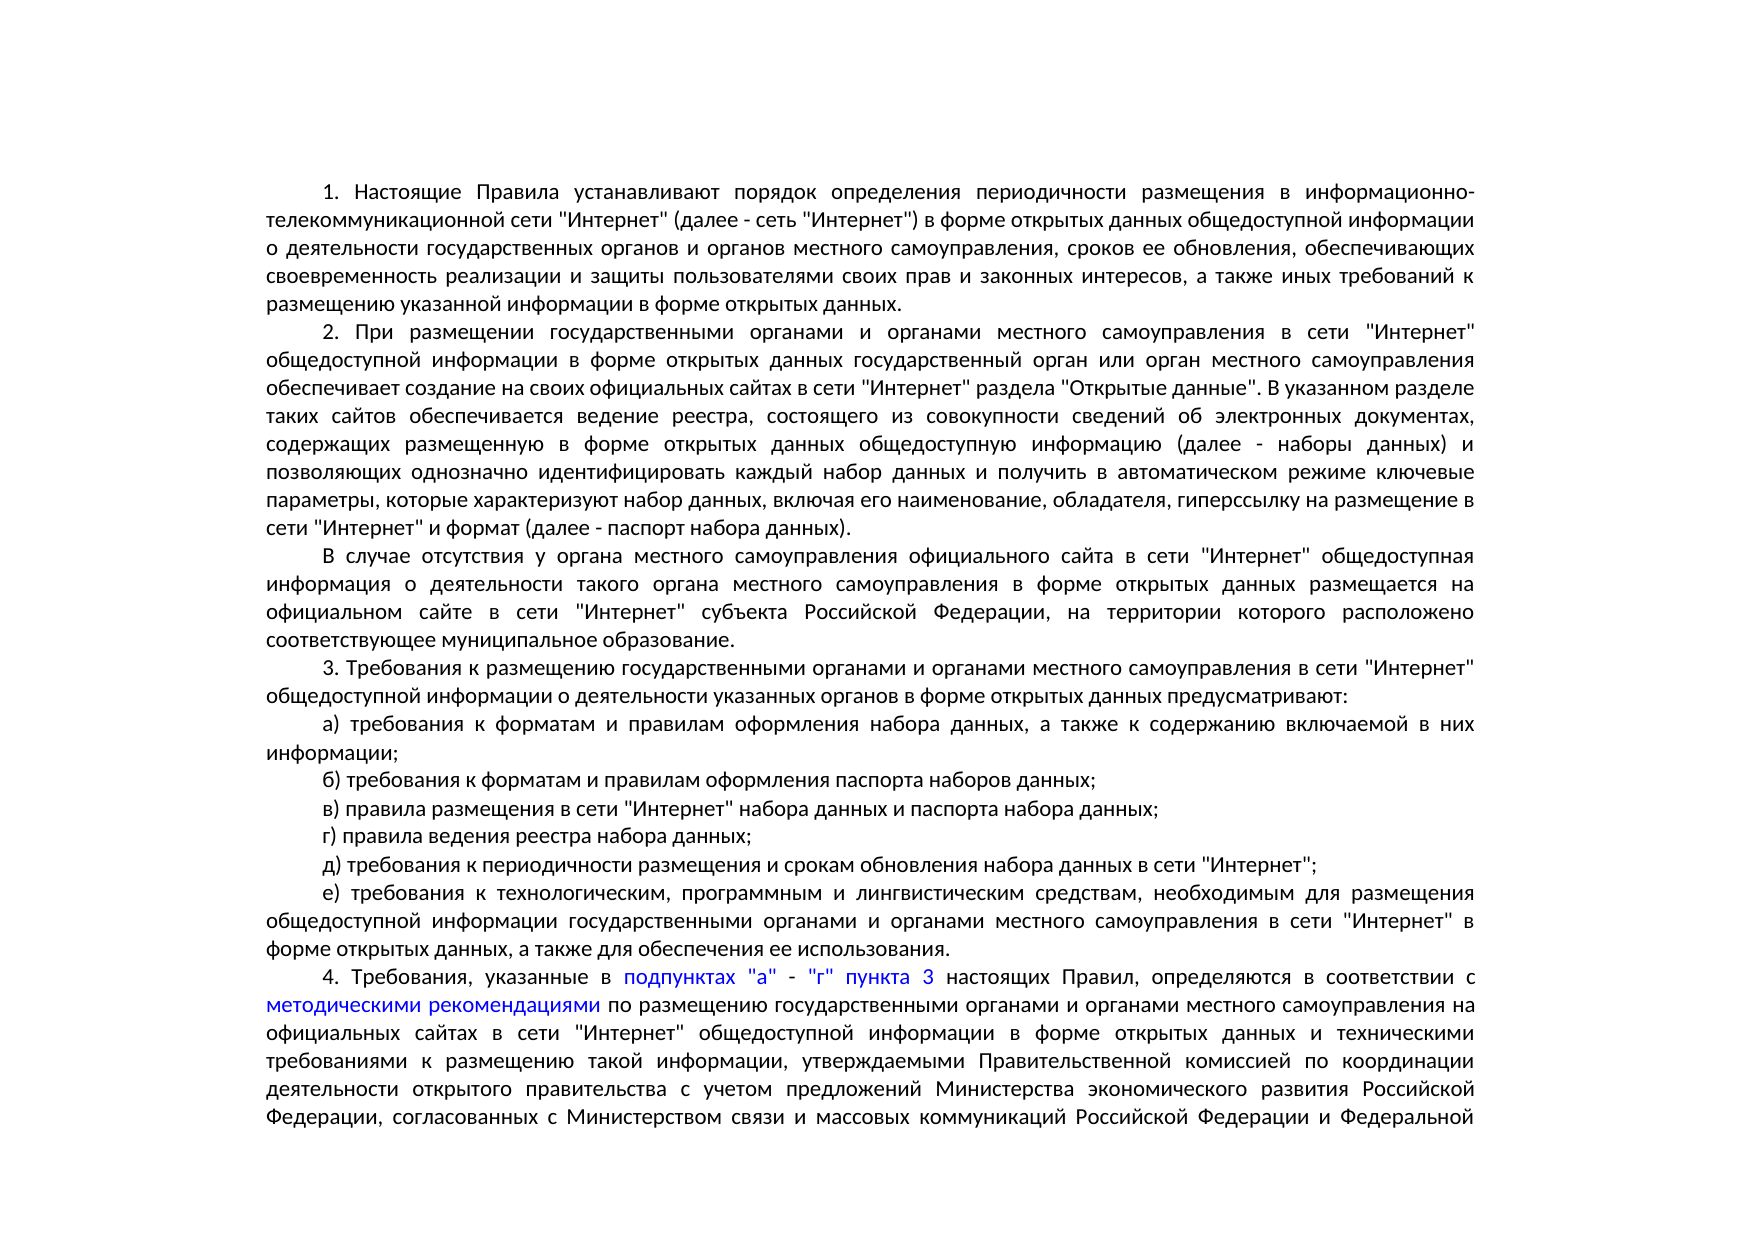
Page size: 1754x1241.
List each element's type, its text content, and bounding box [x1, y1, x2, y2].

text в) правила размещения в сети "Интернет" набора данных и паспорта набора данных; [266, 794, 1476, 822]
text 2. При размещении государственными органами и органами местного самоуправления в сети "Интернет" общедоступной информации в форме открытых данных государственный орган или орган местного самоуправления обеспечивает создание на своих официальных сайтах в сети "Интернет" раздела "Открытые данные". В указанном разделе таких сайтов обеспечивается ведение реестра, состоящего из совокупности сведений об электронных документах, содержащих размещенную в форме открытых данных общедоступную информацию (далее - наборы данных) и позволяющих однозначно идентифицировать каждый набор данных и получить в автоматическом режиме ключевые параметры, которые характеризуют набор данных, включая его наименование, обладателя, гиперссылку на размещение в сети "Интернет" и формат (далее - паспорт набора данных). [266, 317, 1476, 541]
text г) правила ведения реестра набора данных; [266, 822, 1476, 850]
text 3. Требования к размещению государственными органами и органами местного самоуправления в сети "Интернет" общедоступной информации о деятельности указанных органов в форме открытых данных предусматривают: [266, 653, 1476, 709]
text д) требования к периодичности размещения и срокам обновления набора данных в сети "Интернет"; [266, 850, 1476, 878]
text е) требования к технологическим, программным и лингвистическим средствам, необходимым для размещения общедоступной информации государственными органами и органами местного самоуправления в сети "Интернет" в форме открытых данных, а также для обеспечения ее использования. [266, 878, 1476, 962]
text В случае отсутствия у органа местного самоуправления официального сайта в сети "Интернет" общедоступная информация о деятельности такого органа местного самоуправления в форме открытых данных размещается на официальном сайте в сети "Интернет" субъекта Российской Федерации, на территории которого расположено соответствующее муниципальное образование. [266, 541, 1476, 653]
text а) требования к форматам и правилам оформления набора данных, а также к содержанию включаемой в них информации; [266, 709, 1476, 766]
text б) требования к форматам и правилам оформления паспорта наборов данных; [266, 766, 1476, 794]
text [266, 962, 1476, 1130]
text 1. Настоящие Правила устанавливают порядок определения периодичности размещения в информационно-телекоммуникационной сети "Интернет" (далее - сеть "Интернет") в форме открытых данных общедоступной информации о деятельности государственных органов и органов местного самоуправления, сроков ее обновления, обеспечивающих своевременность реализации и защиты пользователями своих прав и законных интересов, а также иных требований к размещению указанной информации в форме открытых данных. [266, 177, 1476, 317]
